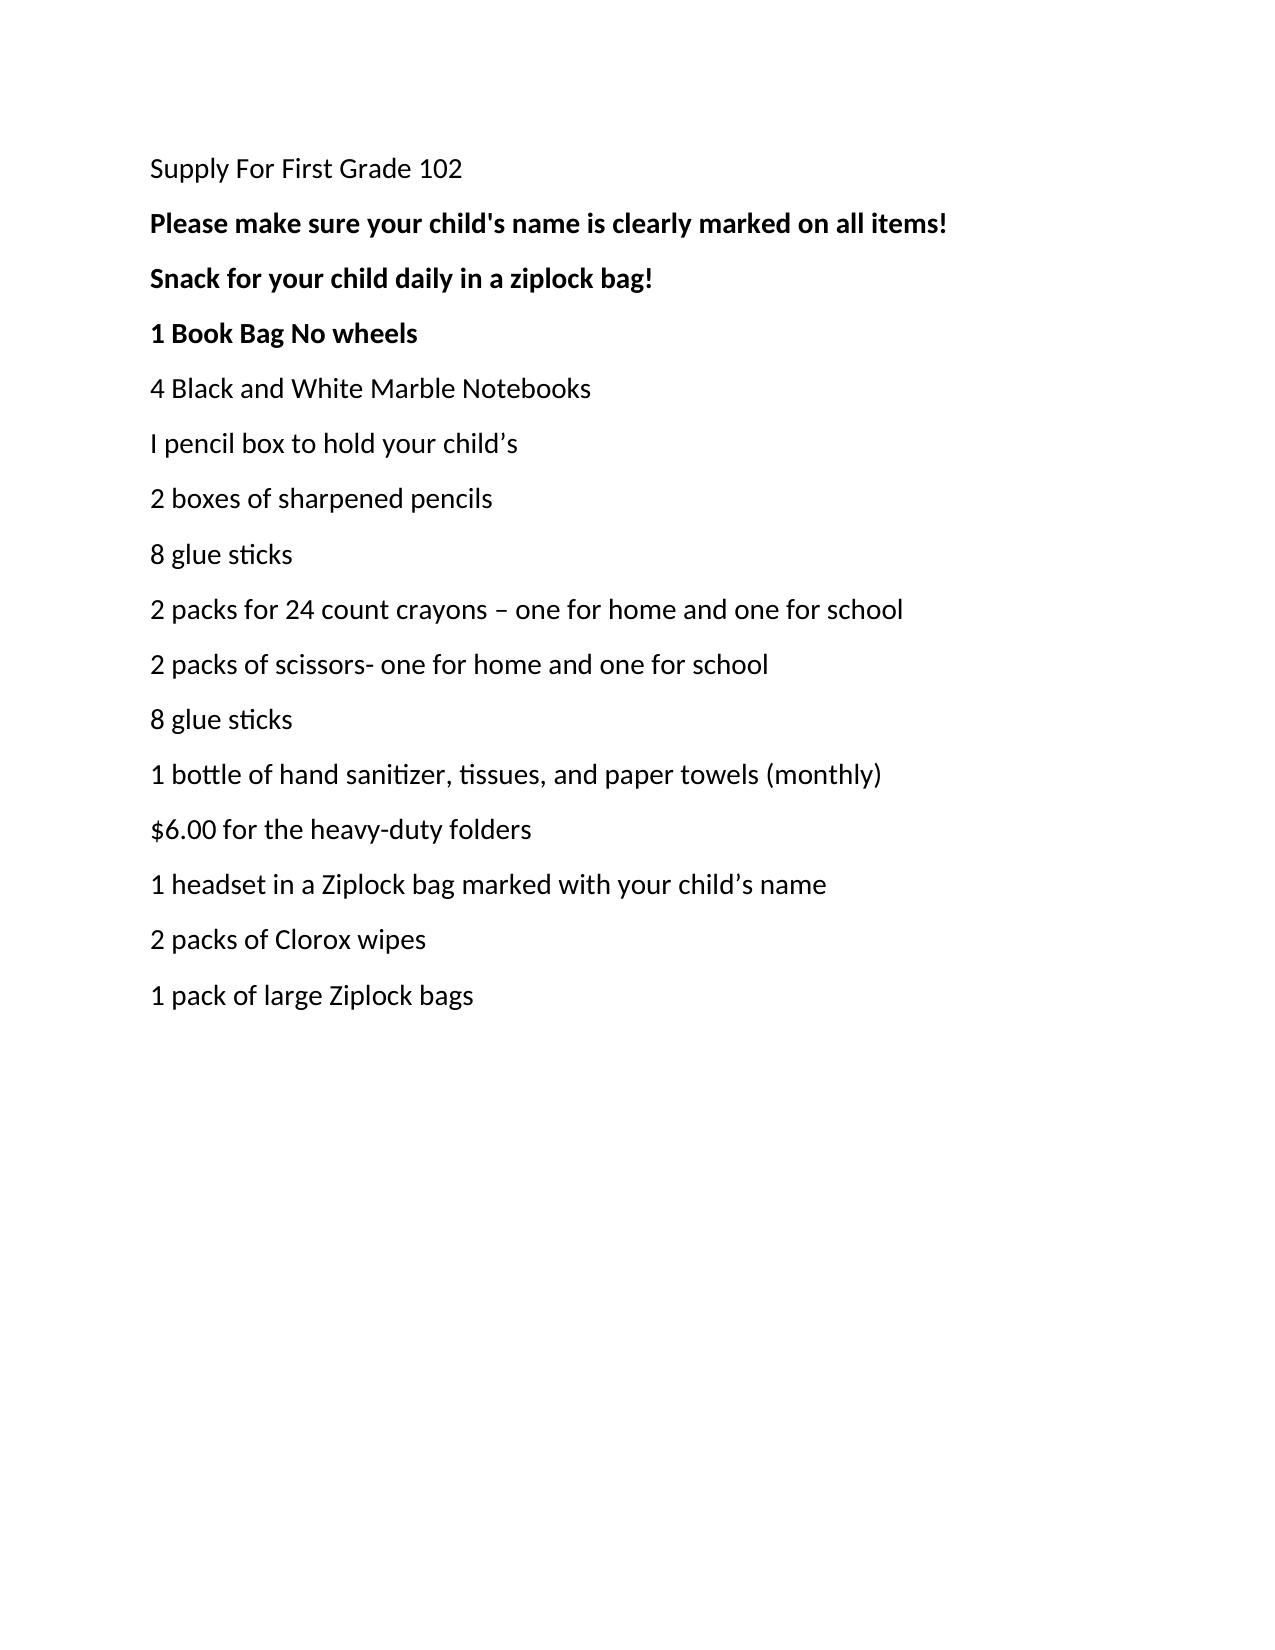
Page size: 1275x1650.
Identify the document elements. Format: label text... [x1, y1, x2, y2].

text Supply For First Grade 102 [150, 150, 1125, 186]
text Snack for your child daily in a ziplock bag! [150, 260, 1125, 296]
text 8 glue sticks [150, 701, 1125, 737]
text 2 packs of scissors- one for home and one for school [150, 646, 1125, 682]
text 1 bottle of hand sanitizer, tissues, and paper towels (monthly) [150, 756, 1125, 792]
text $6.00 for the heavy-duty folders [150, 811, 1125, 847]
text 1 Book Bag No wheels [150, 315, 1125, 351]
text 4 Black and White Marble Notebooks [150, 370, 1125, 406]
text 2 packs of Clorox wipes [150, 921, 1125, 957]
text 8 glue sticks [150, 536, 1125, 571]
text 1 pack of large Ziplock bags [150, 977, 1125, 1012]
text Please make sure your child's name is clearly marked on all items! [150, 205, 1125, 241]
text 1 headset in a Ziplock bag marked with your child’s name [150, 866, 1125, 902]
text 2 boxes of sharpened pencils [150, 481, 1125, 516]
text 2 packs for 24 count crayons – one for home and one for school [150, 591, 1125, 626]
text I pencil box to hold your child’s [150, 426, 1125, 461]
